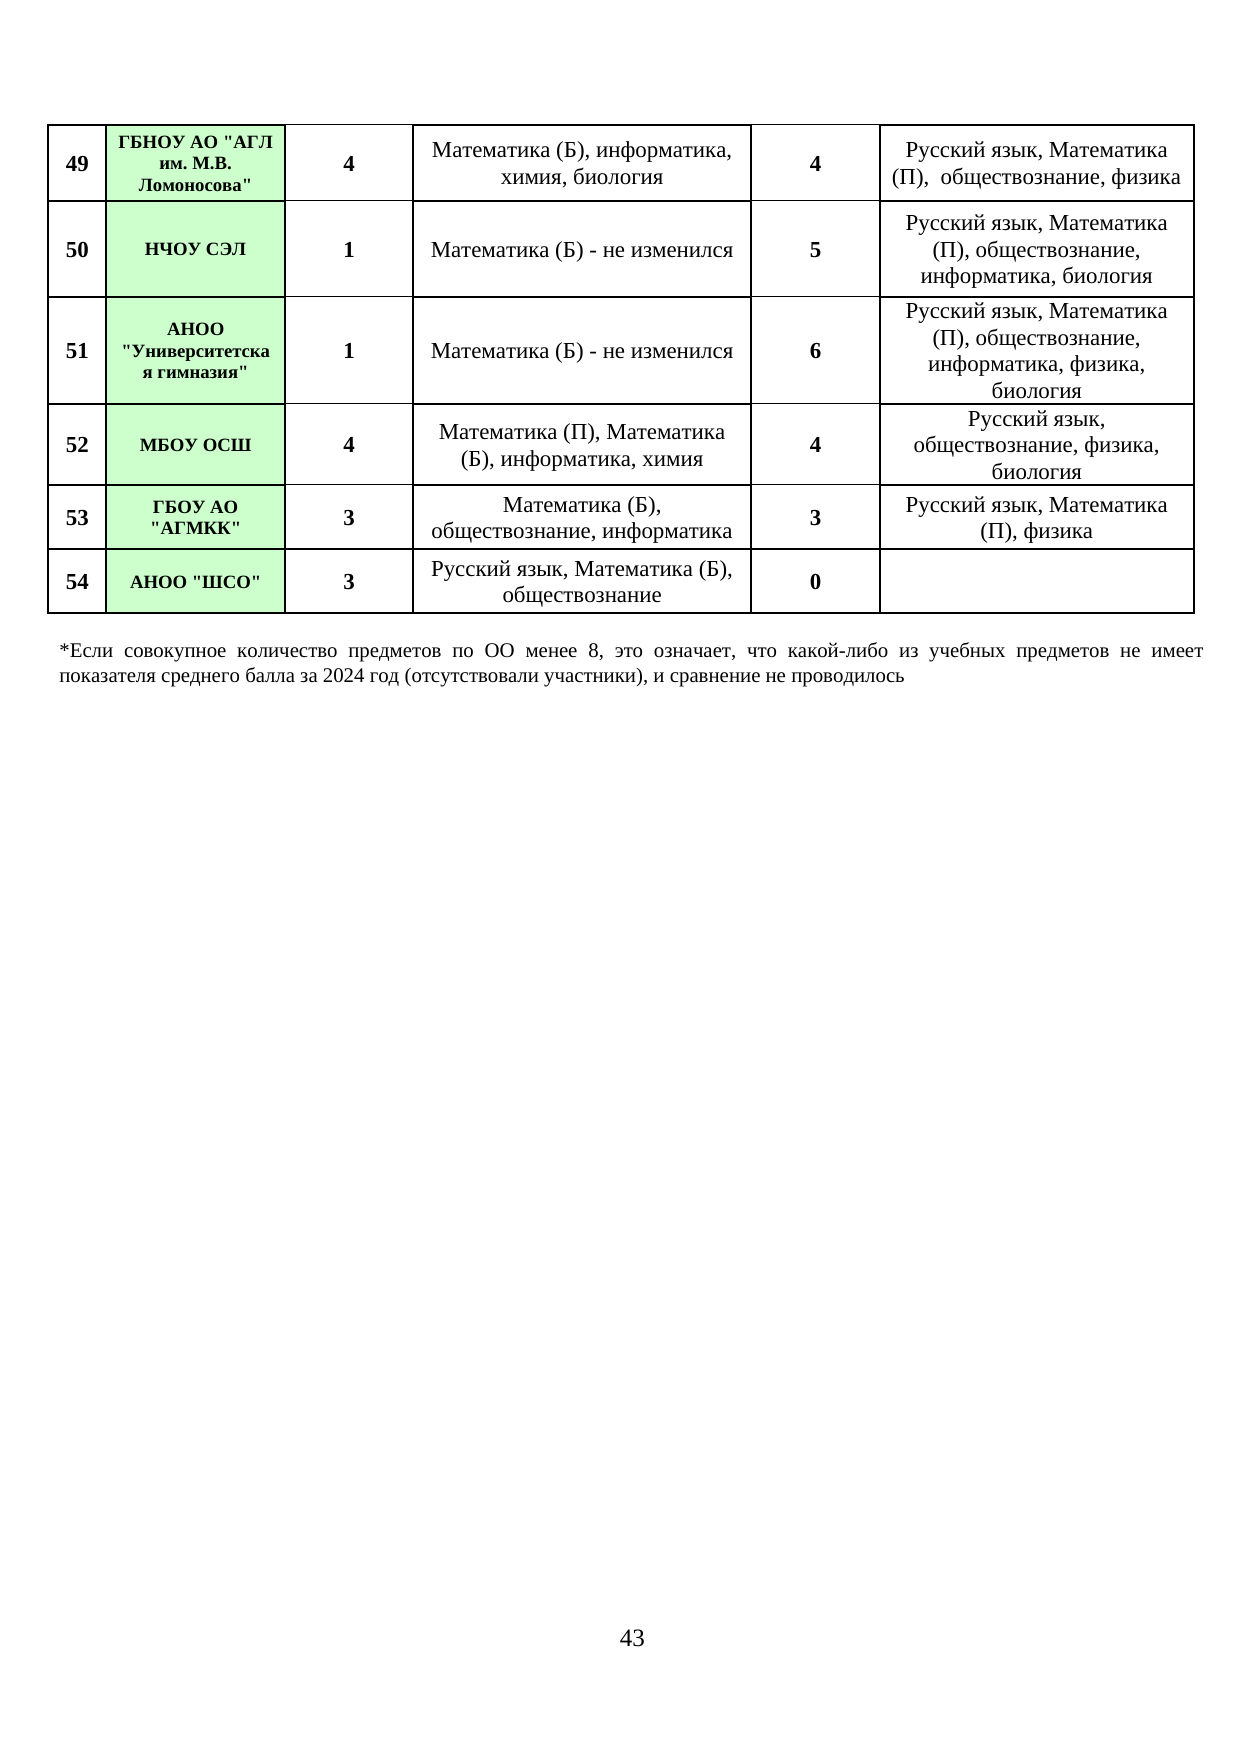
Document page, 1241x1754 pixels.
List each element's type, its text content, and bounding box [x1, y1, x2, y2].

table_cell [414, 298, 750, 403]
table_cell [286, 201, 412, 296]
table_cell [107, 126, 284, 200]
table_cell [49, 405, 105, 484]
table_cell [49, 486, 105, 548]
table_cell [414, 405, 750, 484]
text *Если совокупное количество предметов по ОО менее 8, это означает, что какой-либо из учебных предметов не имеет показателя среднего балла за 2024 год (отсутствовали участники), и сравнение не проводилось [59, 638, 1205, 687]
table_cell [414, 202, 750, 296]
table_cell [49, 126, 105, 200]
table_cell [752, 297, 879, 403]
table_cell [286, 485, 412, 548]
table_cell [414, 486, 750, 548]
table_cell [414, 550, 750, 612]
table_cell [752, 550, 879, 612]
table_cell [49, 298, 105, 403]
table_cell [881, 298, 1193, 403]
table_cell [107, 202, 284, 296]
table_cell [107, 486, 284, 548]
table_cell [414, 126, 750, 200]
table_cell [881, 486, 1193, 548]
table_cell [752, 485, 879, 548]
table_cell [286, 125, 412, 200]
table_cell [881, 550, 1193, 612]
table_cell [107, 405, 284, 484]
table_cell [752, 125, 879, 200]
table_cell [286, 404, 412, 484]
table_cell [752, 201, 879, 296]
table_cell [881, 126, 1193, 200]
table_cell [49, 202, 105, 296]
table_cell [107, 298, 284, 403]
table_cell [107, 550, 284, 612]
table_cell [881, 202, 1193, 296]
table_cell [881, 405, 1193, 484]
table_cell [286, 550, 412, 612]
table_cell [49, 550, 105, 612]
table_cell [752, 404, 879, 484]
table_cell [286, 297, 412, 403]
